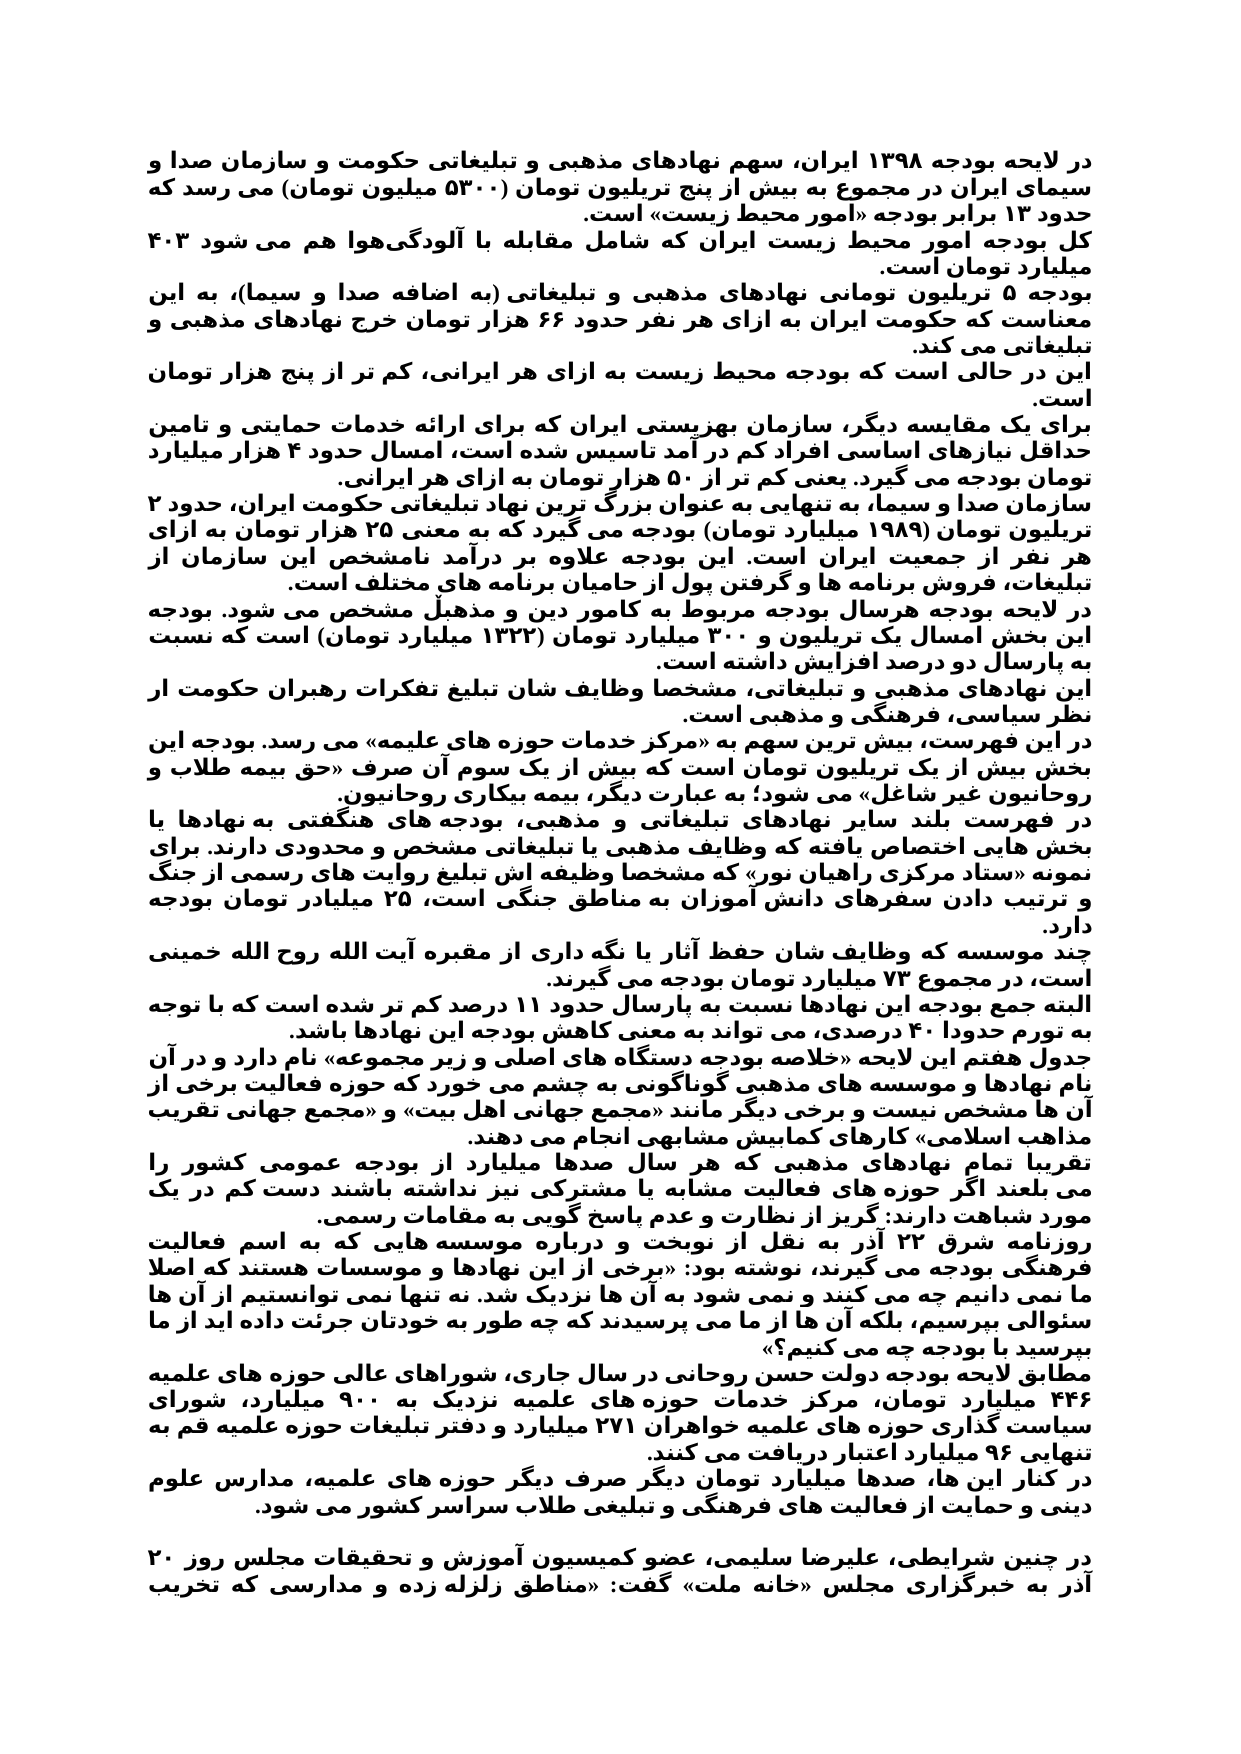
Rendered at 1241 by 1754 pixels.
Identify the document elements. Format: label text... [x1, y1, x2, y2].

text بودجه ۵ تریلیون تومانی نهادهای مذهبی و تبلیغاتی (به اضافه صدا و سیما)، به این معناست که حکومت ایران به ازای هر نفر حدود ۶۶ هزار تومان خرج نهادهای مذهبی و تبلیغاتی می‌ کند. [148, 279, 1093, 358]
text کل بودجه امور محیط زیست ایران که شامل مقابله با آلودگی‌هوا هم می ‌شود ۴۰۳ میلیارد تومان است. [148, 227, 1093, 279]
text سازمان صدا و سیما،‌ به تنهایی به عنوان بزرگ ترین نهاد تبلیغاتی حکومت ایران، حدود ۲ تریلیون تومان (۱۹۸۹ میلیارد تومان) بودجه می ‌گیرد که به معنی ۲۵ هزار تومان به ازای هر نفر از جمعیت ایران است. این بودجه علاوه بر درآمد نامشخص این سازمان از تبلیغات، فروش برنامه‌ ها و گرفتن پول از حامیان برنامه ‌های مختلف است. [148, 490, 1093, 596]
text مطابق لایحه بودجه دولت حسن روحانی در سال جاری، شوراهای عالی حوزه‌ های علمیه ۴۴۶ میلیارد تومان، مرکز خدمات حوزه ‌های علمیه نزدیک به ۹۰۰ میلیارد، شورای سیاست ‌گذاری حوزه‌ های علمیه خواهران ۲۷۱ میلیارد و دفتر تبلیغات حوزه علمیه قم به تنهایی ۹۶ میلیارد اعتبار دریافت می ‌کنند. [148, 1360, 1093, 1465]
text این در حالی است که بودجه محیط زیست به ازای هر ایرانی، کم تر از پنج هزار تومان است. [148, 358, 1093, 411]
text روزنامه شرق ۲۲ آذر به نقل از نوبخت و درباره موسسه‌ هایی که به اسم فعالیت فرهنگی بودجه می‌ گیرند، نوشته بود: «برخی از این نهادها و موسسات هستند که اصلا ما نمی ‌دانیم چه می‌ کنند و نمی شود به آن ها نزدیک شد. نه‌ تنها نمی ‌توانستیم از آن ها سئوالی بپرسیم، بلکه آن ها از ما می‌ پرسیدند که چه طور به خودتان جرئت داده ‌اید از ما بپرسید با بودجه چه می ‌کنیم؟» [148, 1307, 766, 1360]
text این نهاد‌های مذهبی و تبلیغاتی، مشخصا وظایف شان تبلیغ تفکرات رهبران حکومت ار نظر سیاسی،‌ فرهنگی و مذهبی است. [148, 675, 1093, 727]
text در کنار این ها، صدها میلیارد تومان دیگر صرف دیگر حوزه‌ های علمیه، مدارس علوم دینی و حمایت از فعالیت‌ های فرهنگی و تبلیغی طلاب سراسر کشور می ‌شود. [148, 1465, 1093, 1518]
text تقریبا تمام نهادهای مذهبی که هر سال صدها میلیارد از بودجه عمومی کشور را می ‌بلعند اگر حوزه ‌های فعالیت مشابه یا مشترکی نیز نداشته باشند دست ‌کم در یک مورد شباهت دارند: گریز از نظارت و عدم پاسخ گویی به مقامات رسمی. [148, 1149, 1093, 1228]
text جدول هفتم این لایحه «خلاصه بودجه دستگاه های اصلی و زیر مجموعه» نام دارد و در آن نام نهادها و موسسه‌ های مذهبی گوناگونی به چشم می خورد که حوزه فعالیت برخی از آن ها مشخص نیست و برخی دیگر مانند «مجمع جهانی اهل بیت» و «مجمع جهانی تقریب مذاهب اسلامی» کارهای کمابیش مشابهی انجام می ‌دهند. [148, 1044, 1093, 1149]
text در فهرست بلند سایر نهاد‌های تبلیغاتی و مذهبی، بودجه ‌های هنگفتی به نهادها یا بخش ‌هایی اختصاص یافته که وظایف مذهبی یا تبلیغاتی مشخص و محدودی دارند. برای نمونه «ستاد مرکزی راهیان نور» که مشخصا وظیفه‌ اش تبلیغ روایت ‌های رسمی از جنگ و ترتیب دادن سفر‌های دانش ‌آموزان به مناطق جنگی است، ۲۵ میلیادر تومان بودجه دارد. [148, 806, 1093, 938]
text البته جمع بودجه این نهاد‌ها نسبت به پارسال حدود ۱۱ درصد کم تر شده است که با توجه به تورم حدودا ۴۰ درصدی،‌ می ‌تواند به معنی کاهش بودجه این نهاد‌ها باشد. [148, 991, 1093, 1044]
text در این فهرست، بیش ترین سهم به «مرکز خدمات حوزه های علیمه» می ‌رسد. بودجه این بخش بیش از یک تریلیون تومان است که بیش از یک سوم آن صرف «حق بیمه طلاب و روحانیون غیر شاغل» می‌ شود؛ به عبارت دیگر، بیمه بیکاری روحانیون. [148, 727, 1093, 806]
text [148, 1544, 1093, 1597]
text چند موسسه که وظایف شان حفظ آثار یا نگه داری از مقبره آیت الله روح الله خمینی است، در مجموع ۷۳ میلیارد تومان بودجه می ‌گیرند. [148, 938, 1093, 991]
text برای یک مقایسه دیگر،‌ سازمان بهزیستی ایران که برای ارائه خدمات حمایتی و تامین حداقل نیازهای اساسی افراد کم در آمد تاسیس شده است، امسال حدود ۴ هزار میلیارد تومان بودجه می ‌گیرد. یعنی کم تر از ۵۰ هزار تومان به ازای هر ایرانی. [148, 411, 1093, 490]
text در لایحه بودجه ۱۳۹۸ ایران، سهم نهادهای مذهبی و تبلیغاتی حکومت و سازمان صدا و سیمای ایران در مجموع به بیش از پنج تریلیون تومان (۵۳۰۰ میلیون تومان) می ‌رسد که حدود ۱۳ برابر بودجه «امور محیط زیست» است. [148, 148, 1093, 227]
text در لایحه بودجه هرسال بودجه مربوط به كامور دین و مذهبڵ مشخص می‌ شود. بودجه این بخش امسال یک تریلیون و ۳۰۰ میلیارد تومان (۱۳۲۲ میلیارد تومان) است که نسبت به پارسال دو درصد افزایش داشته است. [148, 596, 1093, 675]
